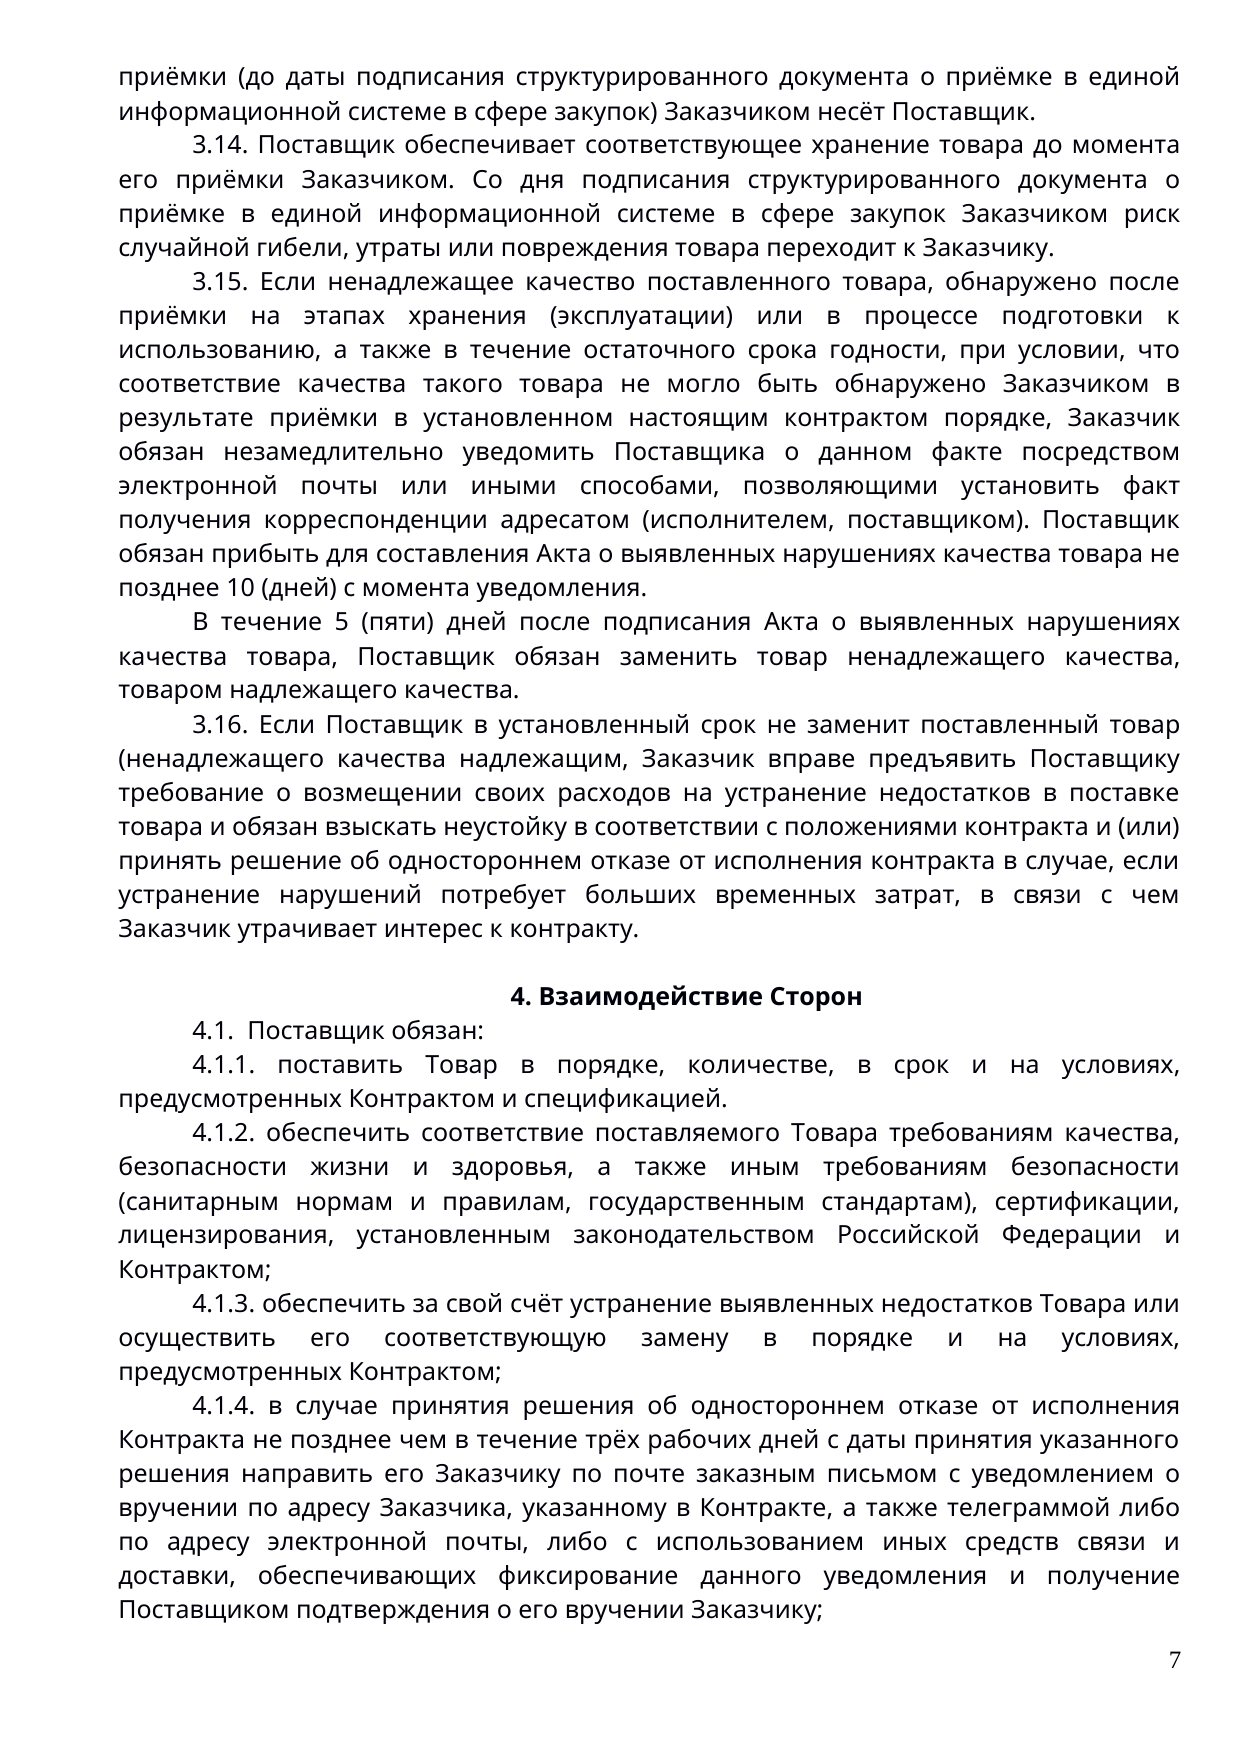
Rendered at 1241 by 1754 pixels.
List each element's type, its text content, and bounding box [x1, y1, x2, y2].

text 3.15. Если ненадлежащее качество поставленного товара, обнаружено после приёмки на этапах хранения (эксплуатации) или в процессе подготовки к использованию, а также в течение остаточного срока годности, при условии, что соответствие качества такого товара не могло быть обнаружено Заказчиком в результате приёмки в установленном настоящим контрактом порядке, Заказчик обязан незамедлительно уведомить Поставщика о данном факте посредством электронной почты или иными способами, позволяющими установить факт получения корреспонденции адресатом (исполнителем, поставщиком). Поставщик обязан прибыть для составления Акта о выявленных нарушениях качества товара не позднее 10 (дней) с момента уведомления. [118, 263, 1181, 604]
text 4.1.3. обеспечить за свой счёт устранение выявленных недостатков Товара или осуществить его соответствующую замену в порядке и на условиях, предусмотренных Контрактом; [118, 1285, 1181, 1387]
text 3.14. Поставщик обеспечивает соответствующее хранение товара до момента его приёмки Заказчиком. Со дня подписания структурированного документа о приёмке в единой информационной системе в сфере закупок Заказчиком риск случайной гибели, утраты или повреждения товара переходит к Заказчику. [118, 127, 1181, 263]
text 4. Взаимодействие Сторон [118, 979, 1181, 1013]
text 4.1. Поставщик обязан: [118, 1013, 1181, 1047]
text 3.16. Если Поставщик в установленный срок не заменит поставленный товар (ненадлежащего качества надлежащим, Заказчик вправе предъявить Поставщику требование о возмещении своих расходов на устранение недостатков в поставке товара и обязан взыскать неустойку в соответствии с положениями контракта и (или) принять решение об одностороннем отказе от исполнения контракта в случае, если устранение нарушений потребует больших временных затрат, в связи с чем Заказчик утрачивает интерес к контракту. [118, 706, 1181, 945]
text 4.1.4. в случае принятия решения об одностороннем отказе от исполнения Контракта не позднее чем в течение трёх рабочих дней с даты принятия указанного решения направить его Заказчику по почте заказным письмом с уведомлением о вручении по адресу Заказчика, указанному в Контракте, а также телеграммой либо по адресу электронной почты, либо с использованием иных средств связи и доставки, обеспечивающих фиксирование данного уведомления и получение Поставщиком подтверждения о его вручении Заказчику; [118, 1387, 1181, 1626]
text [118, 59, 1181, 127]
text 4.1.1. поставить Товар в порядке, количестве, в срок и на условиях, предусмотренных Контрактом и спецификацией. [118, 1047, 1181, 1115]
text 4.1.2. обеспечить соответствие поставляемого Товара требованиям качества, безопасности жизни и здоровья, а также иным требованиям безопасности (санитарным нормам и правилам, государственным стандартам), сертификации, лицензирования, установленным законодательством Российской Федерации и Контрактом; [118, 1115, 1181, 1285]
text В течение 5 (пяти) дней после подписания Акта о выявленных нарушениях качества товара, Поставщик обязан заменить товар ненадлежащего качества, товаром надлежащего качества. [118, 604, 1181, 706]
